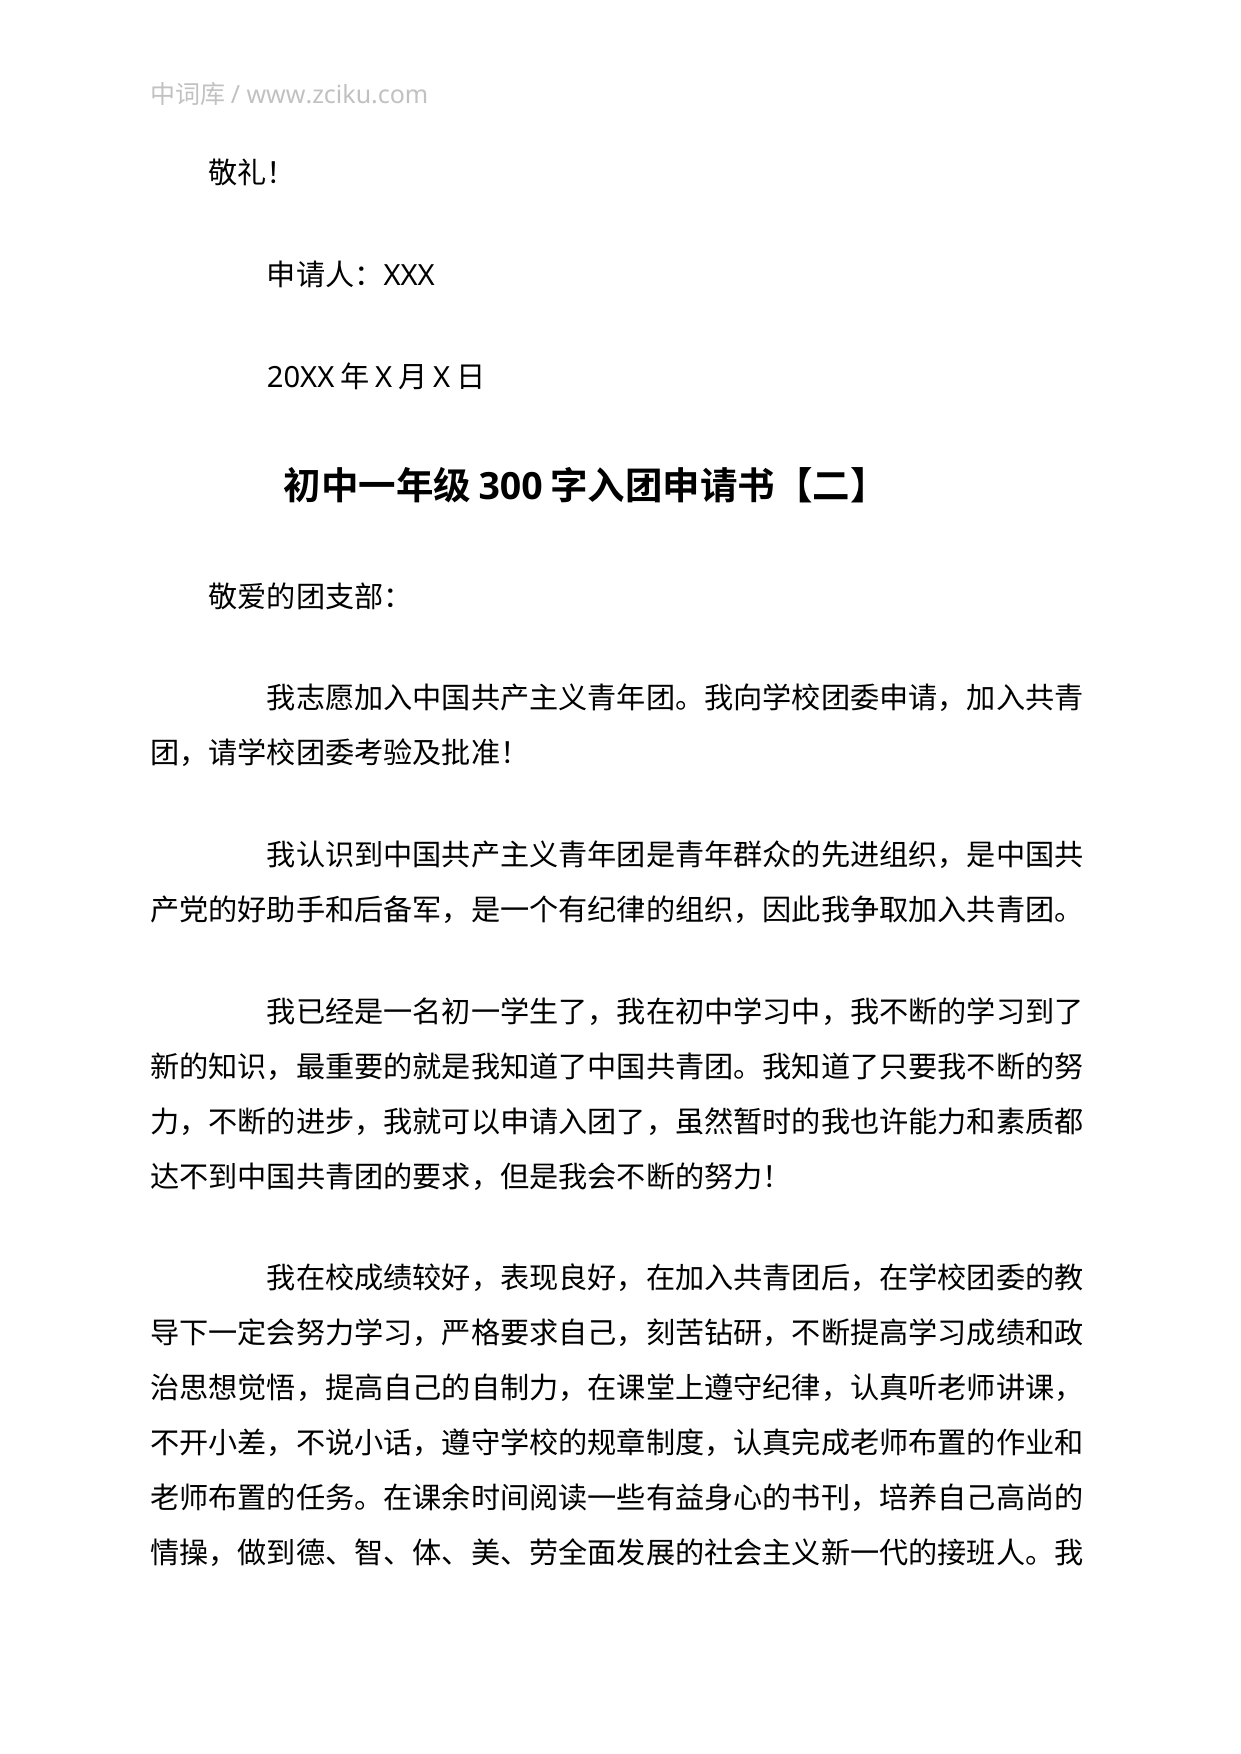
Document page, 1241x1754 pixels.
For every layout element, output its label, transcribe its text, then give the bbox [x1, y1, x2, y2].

text 我已经是一名初一学生了，我在初中学习中，我不断的学习到了新的知识，最重要的就是我知道了中国共青团。我知道了只要我不断的努力，不断的进步，我就可以申请入团了，虽然暂时的我也许能力和素质都达不到中国共青团的要求，但是我会不断的努力！ [150, 988, 1090, 1195]
text 我认识到中国共产主义青年团是青年群众的先进组织，是中国共产党的好助手和后备军，是一个有纪律的组织，因此我争取加入共青团。 [150, 832, 1090, 929]
text 申请人：XXX [150, 252, 1090, 294]
text 敬礼！ [150, 150, 1090, 192]
text 我志愿加入中国共产主义青年团。我向学校团委申请，加入共青团，请学校团委考验及批准！ [150, 675, 1090, 772]
text 敬爱的团支部： [150, 573, 1090, 616]
text 初中一年级300字入团申请书【二】 [150, 456, 1090, 510]
text 20XX年X月X日 [150, 354, 1090, 396]
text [150, 1255, 1090, 1572]
